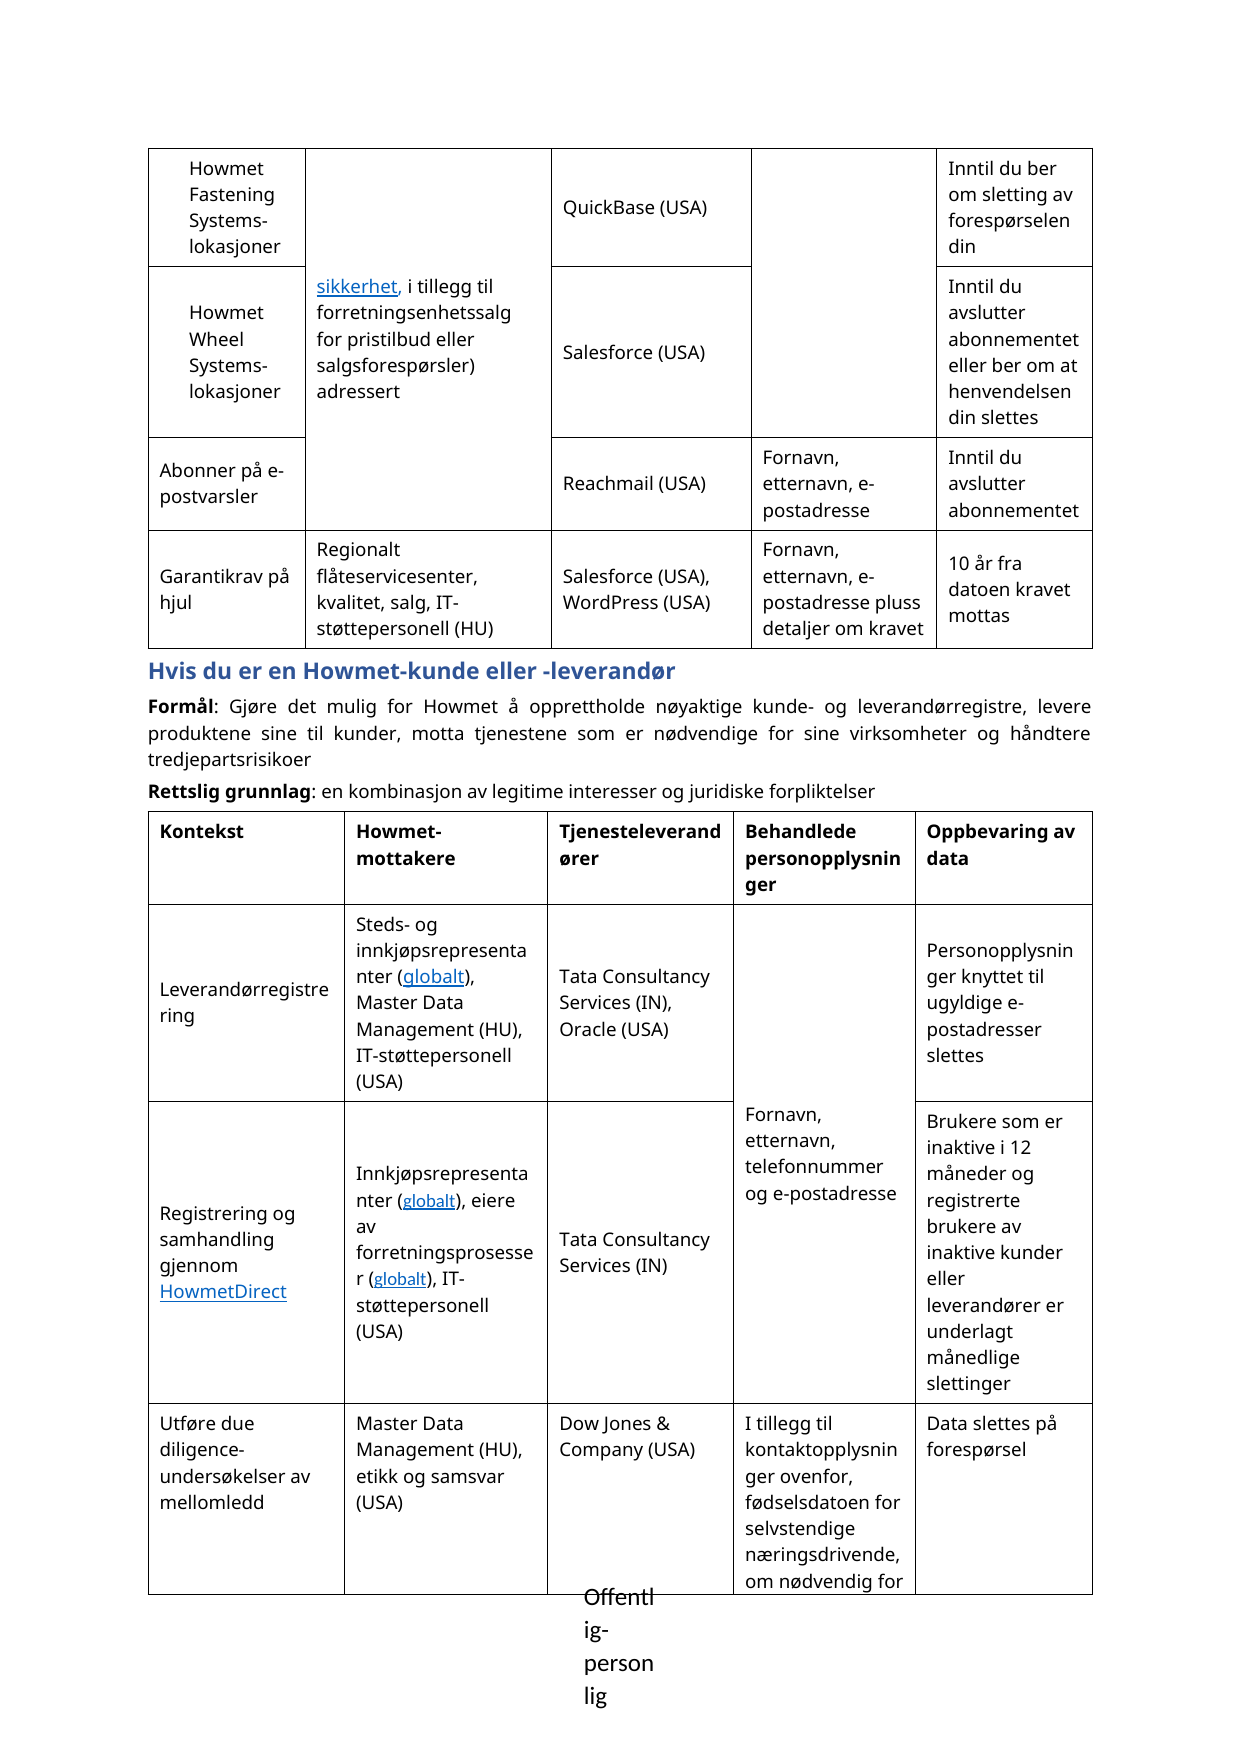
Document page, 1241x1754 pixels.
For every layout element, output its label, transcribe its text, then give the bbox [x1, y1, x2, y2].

table_cell Tata Consultancy Services (IN) [548, 1102, 733, 1403]
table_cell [916, 1404, 1092, 1593]
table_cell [306, 149, 551, 529]
table_header Kontekst [149, 812, 344, 903]
table_cell Inntil du ber om sletting av forespørselen din [937, 149, 1092, 266]
table_header Howmet-mottakere [345, 812, 547, 903]
table_cell 10 år fra datoen kravet mottas [937, 531, 1092, 648]
table_cell Inntil du avslutter abonnementet [937, 438, 1092, 529]
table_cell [149, 1404, 344, 1593]
table_header Tjenesteleverandører [548, 812, 733, 903]
table_cell Abonner på e-postvarsler [149, 438, 305, 529]
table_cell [345, 1404, 547, 1593]
text Rettslig grunnlag: en kombinasjon av legitime interesser og juridiske forpliktelser [148, 779, 1093, 804]
table_cell Fornavn, etternavn, e-postadresse [752, 438, 936, 529]
table_cell QuickBase (USA) [552, 149, 751, 266]
table_cell Personopplysninger knyttet til ugyldige e-postadresser slettes [916, 905, 1092, 1101]
table_cell Leverandørregistrering [149, 905, 344, 1101]
table_cell Steds- og innkjøpsrepresentanter (globalt), Master Data Management (HU), IT-støttepersonell (USA) [345, 905, 547, 1101]
table_cell Garantikrav på hjul [149, 531, 305, 648]
text Formål: Gjøre det mulig for Howmet å opprettholde nøyaktige kunde- og leverandørregistre, levere produktene sine til kunder, motta tjenestene som er nødvendige for sine virksomheter og håndtere tredjepartsrisikoer [148, 694, 1093, 772]
table_cell Tata Consultancy Services (IN), Oracle (USA) [548, 905, 733, 1101]
table_header Behandlede personopplysninger [734, 812, 915, 903]
table_cell Regionalt flåteservicesenter, kvalitet, salg, IT-støttepersonell (HU) [306, 531, 551, 648]
table_cell Fornavn, etternavn, e-postadresse pluss detaljer om kravet [752, 531, 936, 648]
table_cell Howmet Wheel Systems-lokasjoner [149, 267, 305, 437]
table_cell Fornavn, etternavn, telefonnummer og e-postadresse [734, 905, 915, 1403]
table_header Oppbevaring av data [916, 812, 1092, 903]
table_cell Brukere som er inaktive i 12 måneder og registrerte brukere av inaktive kunder eller leverandører er underlagt månedlige slettinger [916, 1102, 1092, 1403]
table_cell Innkjøpsrepresentanter (globalt), eiere av forretningsprosesser (globalt), IT-støttepersonell (USA) [345, 1102, 547, 1403]
text Hvis du er en Howmet-kunde eller -leverandør [148, 655, 1093, 687]
table_cell Reachmail (USA) [552, 438, 751, 529]
table_cell Inntil du avslutter abonnementet eller ber om at henvendelsen din slettes [937, 267, 1092, 437]
table_cell Salesforce (USA), WordPress (USA) [552, 531, 751, 648]
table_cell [548, 1404, 733, 1593]
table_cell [752, 149, 936, 437]
table_cell Howmet Fastening Systems-lokasjoner [149, 149, 305, 266]
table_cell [734, 1404, 915, 1593]
table_cell Salesforce (USA) [552, 267, 751, 437]
table_cell Registrering og samhandling gjennom HowmetDirect [149, 1102, 344, 1403]
